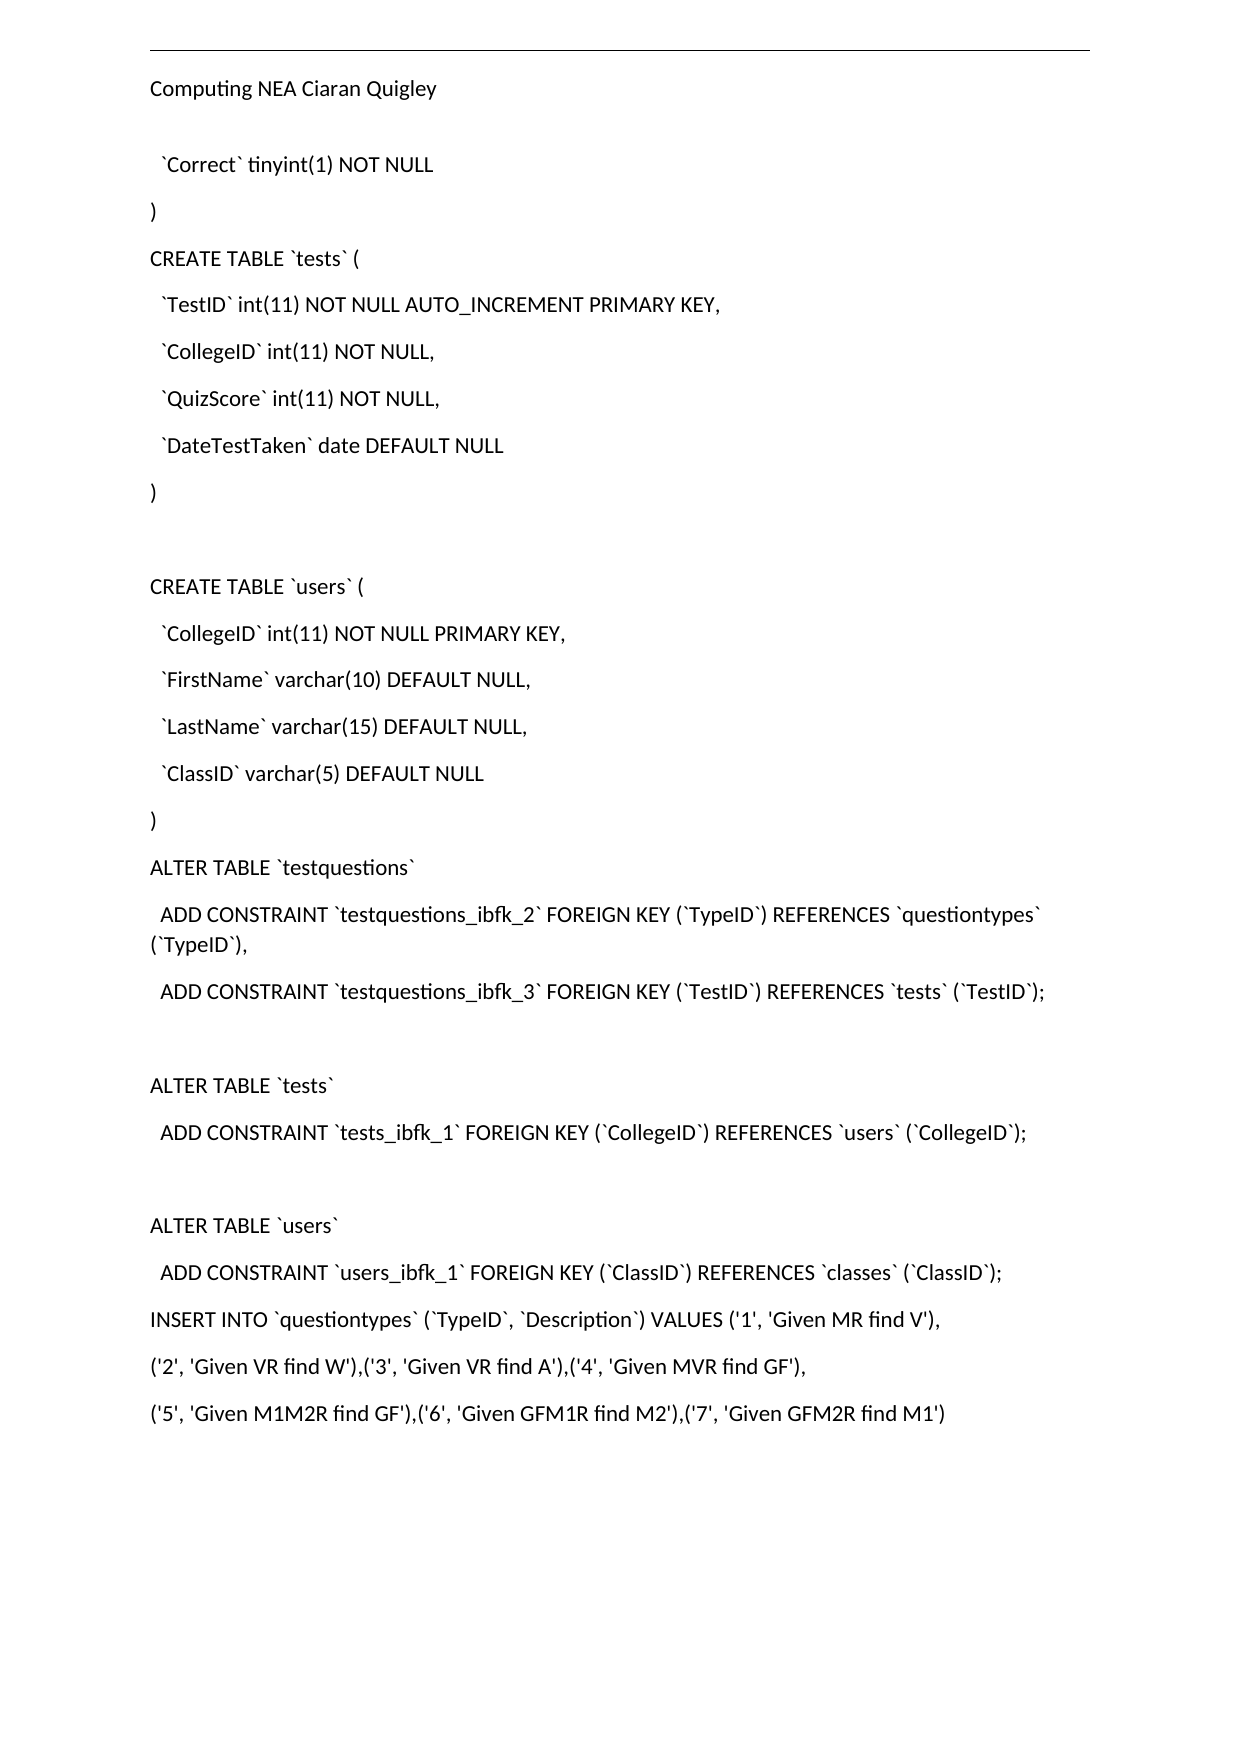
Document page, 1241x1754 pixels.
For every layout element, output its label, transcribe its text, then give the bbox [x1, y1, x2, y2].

text CREATE TABLE `tests` ( [150, 244, 1090, 272]
text INSERT INTO `questiontypes` (`TypeID`, `Description`) VALUES ('1', 'Given MR find V'), [150, 1305, 1090, 1333]
text ADD CONSTRAINT `tests_ibfk_1` FOREIGN KEY (`CollegeID`) REFERENCES `users` (`CollegeID`); [150, 1118, 1090, 1146]
text ADD CONSTRAINT `testquestions_ibfk_3` FOREIGN KEY (`TestID`) REFERENCES `tests` (`TestID`); [150, 977, 1090, 1005]
text ALTER TABLE `testquestions` [150, 853, 1090, 881]
text ) [150, 806, 1090, 834]
text `FirstName` varchar(10) DEFAULT NULL, [150, 666, 1090, 694]
text ('2', 'Given VR find W'),('3', 'Given VR find A'),('4', 'Given MVR find GF'), [150, 1352, 1090, 1380]
text ) [150, 197, 1090, 225]
text CREATE TABLE `users` ( [150, 572, 1090, 600]
text `DateTestTaken` date DEFAULT NULL [150, 431, 1090, 459]
text `CollegeID` int(11) NOT NULL, [150, 337, 1090, 366]
text ADD CONSTRAINT `users_ibfk_1` FOREIGN KEY (`ClassID`) REFERENCES `classes` (`ClassID`); [150, 1258, 1090, 1286]
text ) [150, 478, 1090, 506]
text `ClassID` varchar(5) DEFAULT NULL [150, 759, 1090, 787]
text ALTER TABLE `tests` [150, 1071, 1090, 1099]
text `LastName` varchar(15) DEFAULT NULL, [150, 712, 1090, 741]
text `QuizScore` int(11) NOT NULL, [150, 384, 1090, 412]
text ADD CONSTRAINT `testquestions_ibfk_2` FOREIGN KEY (`TypeID`) REFERENCES `questiontypes` (`TypeID`), [150, 900, 1090, 958]
text ALTER TABLE `users` [150, 1211, 1090, 1239]
text `CollegeID` int(11) NOT NULL PRIMARY KEY, [150, 619, 1090, 647]
text `Correct` tinyint(1) NOT NULL [150, 150, 1090, 178]
text ('5', 'Given M1M2R find GF'),('6', 'Given GFM1R find M2'),('7', 'Given GFM2R find M1') [150, 1399, 1090, 1427]
text `TestID` int(11) NOT NULL AUTO_INCREMENT PRIMARY KEY, [150, 291, 1090, 319]
